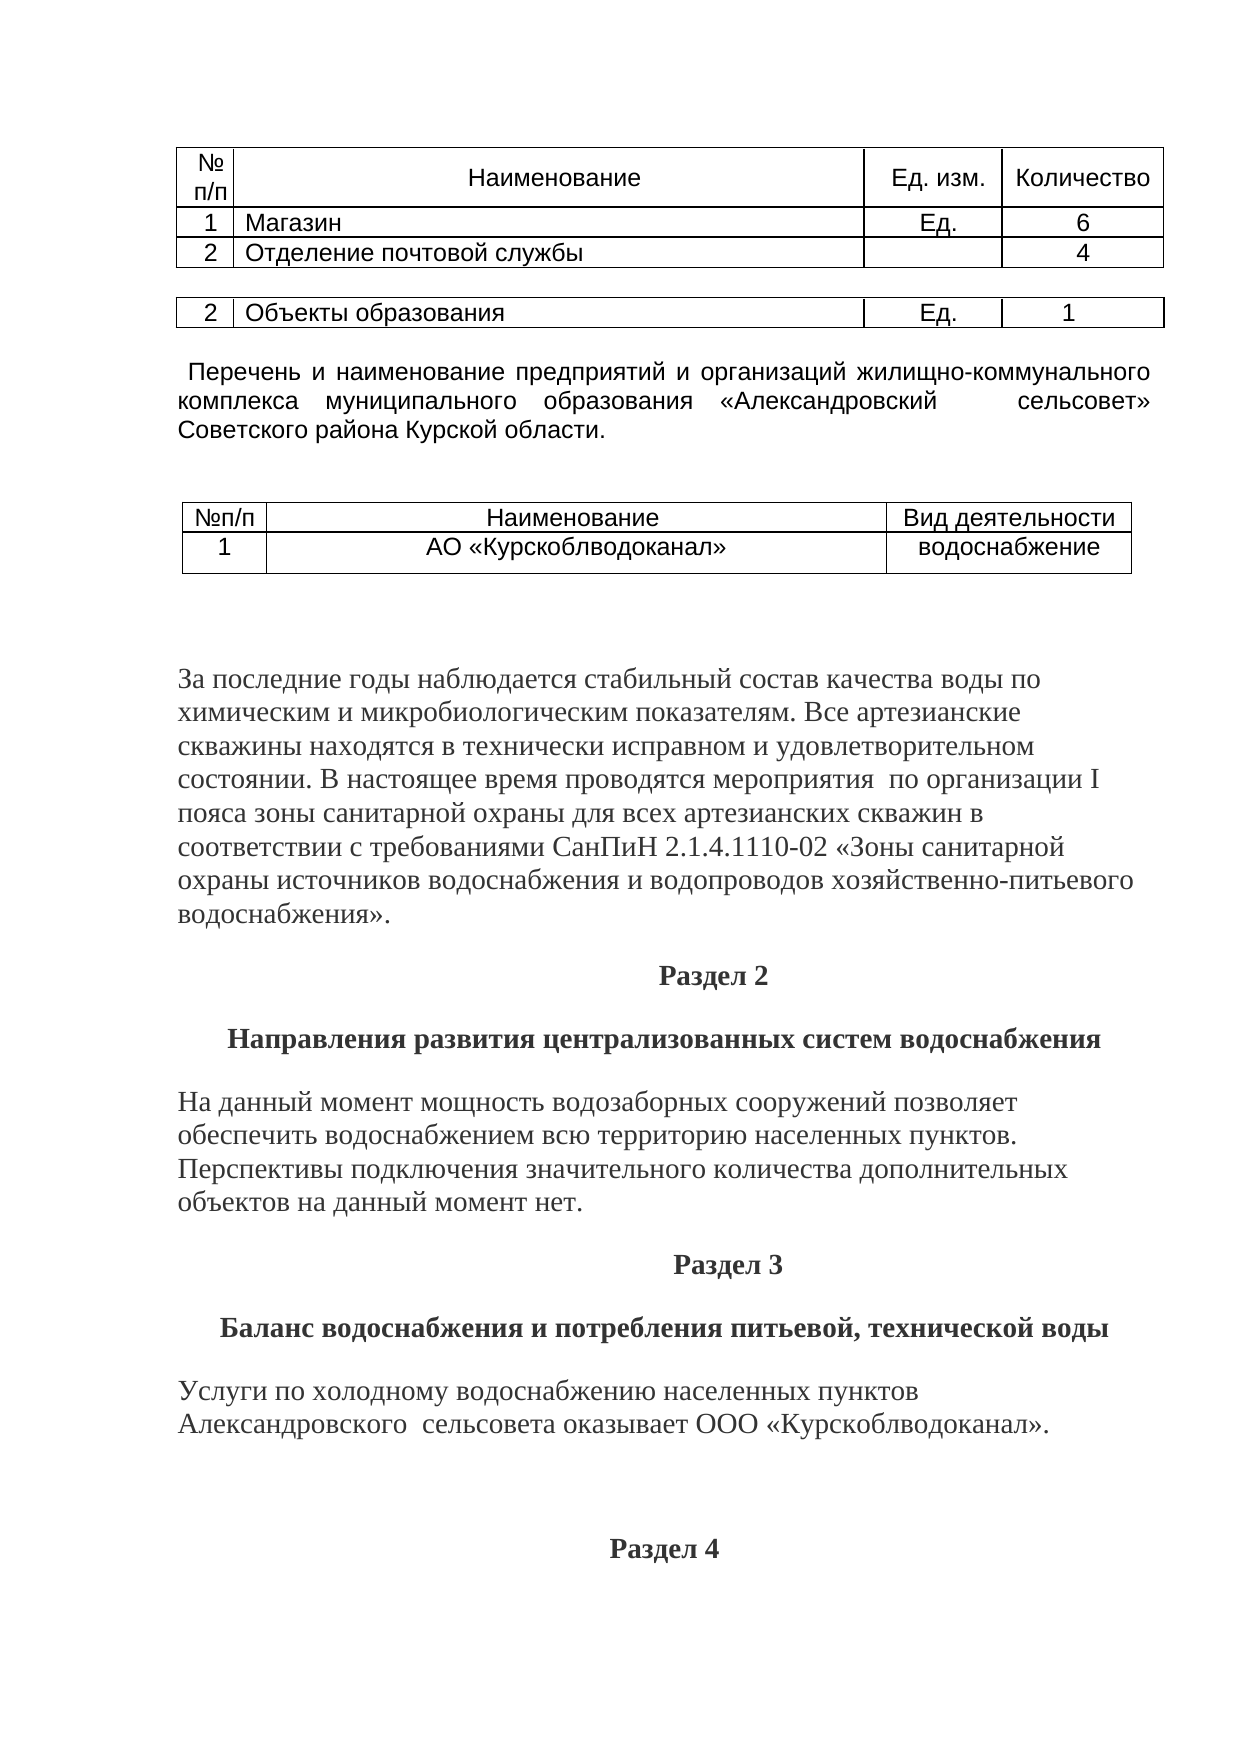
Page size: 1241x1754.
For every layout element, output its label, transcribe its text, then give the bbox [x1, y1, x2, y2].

text Раздел 4 [177, 1532, 1152, 1565]
text Баланс водоснабжения и потребления питьевой, технической воды [177, 1310, 1152, 1343]
table_header Вид деятельности [887, 503, 1131, 531]
table_header Ед. [865, 298, 1002, 327]
table_cell 4 [1003, 238, 1163, 267]
table_cell 2 [177, 238, 233, 267]
table_cell 1 [177, 208, 233, 236]
table_cell 1 [183, 533, 266, 573]
table_cell Отделение почтовой службы [234, 238, 863, 267]
table_cell водоснабжение [887, 533, 1131, 573]
text Раздел 3 [177, 1247, 1152, 1281]
table_cell Ед. [865, 208, 1001, 236]
table_header Количество [1003, 148, 1163, 206]
table_cell АО «Курскоблводоканал» [267, 533, 886, 573]
table_header Наименование [234, 148, 864, 206]
table_cell Магазин [234, 208, 863, 236]
text За последние годы наблюдается стабильный состав качества воды по химическим и микробиологическим показателям. Все артезианские скважины находятся в технически исправном и удовлетворительном состоянии. В настоящее время проводятся мероприятия по организации І пояса зоны санитарной охраны для всех артезианских скважин в соответствии с требованиями СанПиН 2.1.4.1110-02 «Зоны санитарной охраны источников водоснабжения и водопроводов хозяйственно-питьевого водоснабжения». [177, 661, 1152, 929]
table_header Ед. изм. [865, 148, 1002, 206]
table_header 1 [1003, 298, 1163, 327]
table_header №п/п [183, 503, 266, 531]
table_cell 6 [1003, 208, 1163, 236]
text Услуги по холодному водоснабжению населенных пунктов Александровского сельсовета оказывает ООО «Курскоблводоканал». [177, 1373, 1152, 1440]
table_cell [865, 238, 1001, 267]
text Направления развития централизованных систем водоснабжения [177, 1021, 1152, 1055]
table_header № п/п [177, 148, 233, 206]
text Перечень и наименование предприятий и организаций жилищно-коммунального комплекса муниципального образования «Александровский сельсовет» Советского района Курской области. [177, 357, 1152, 444]
text Раздел 2 [177, 958, 1152, 992]
table_header Объекты образования [234, 298, 864, 327]
table_header 2 [177, 298, 233, 327]
table_header Наименование [267, 503, 886, 531]
text На данный момент мощность водозаборных сооружений позволяет обеспечить водоснабжением всю территорию населенных пунктов. Перспективы подключения значительного количества дополнительных объектов на данный момент нет. [177, 1084, 1152, 1218]
